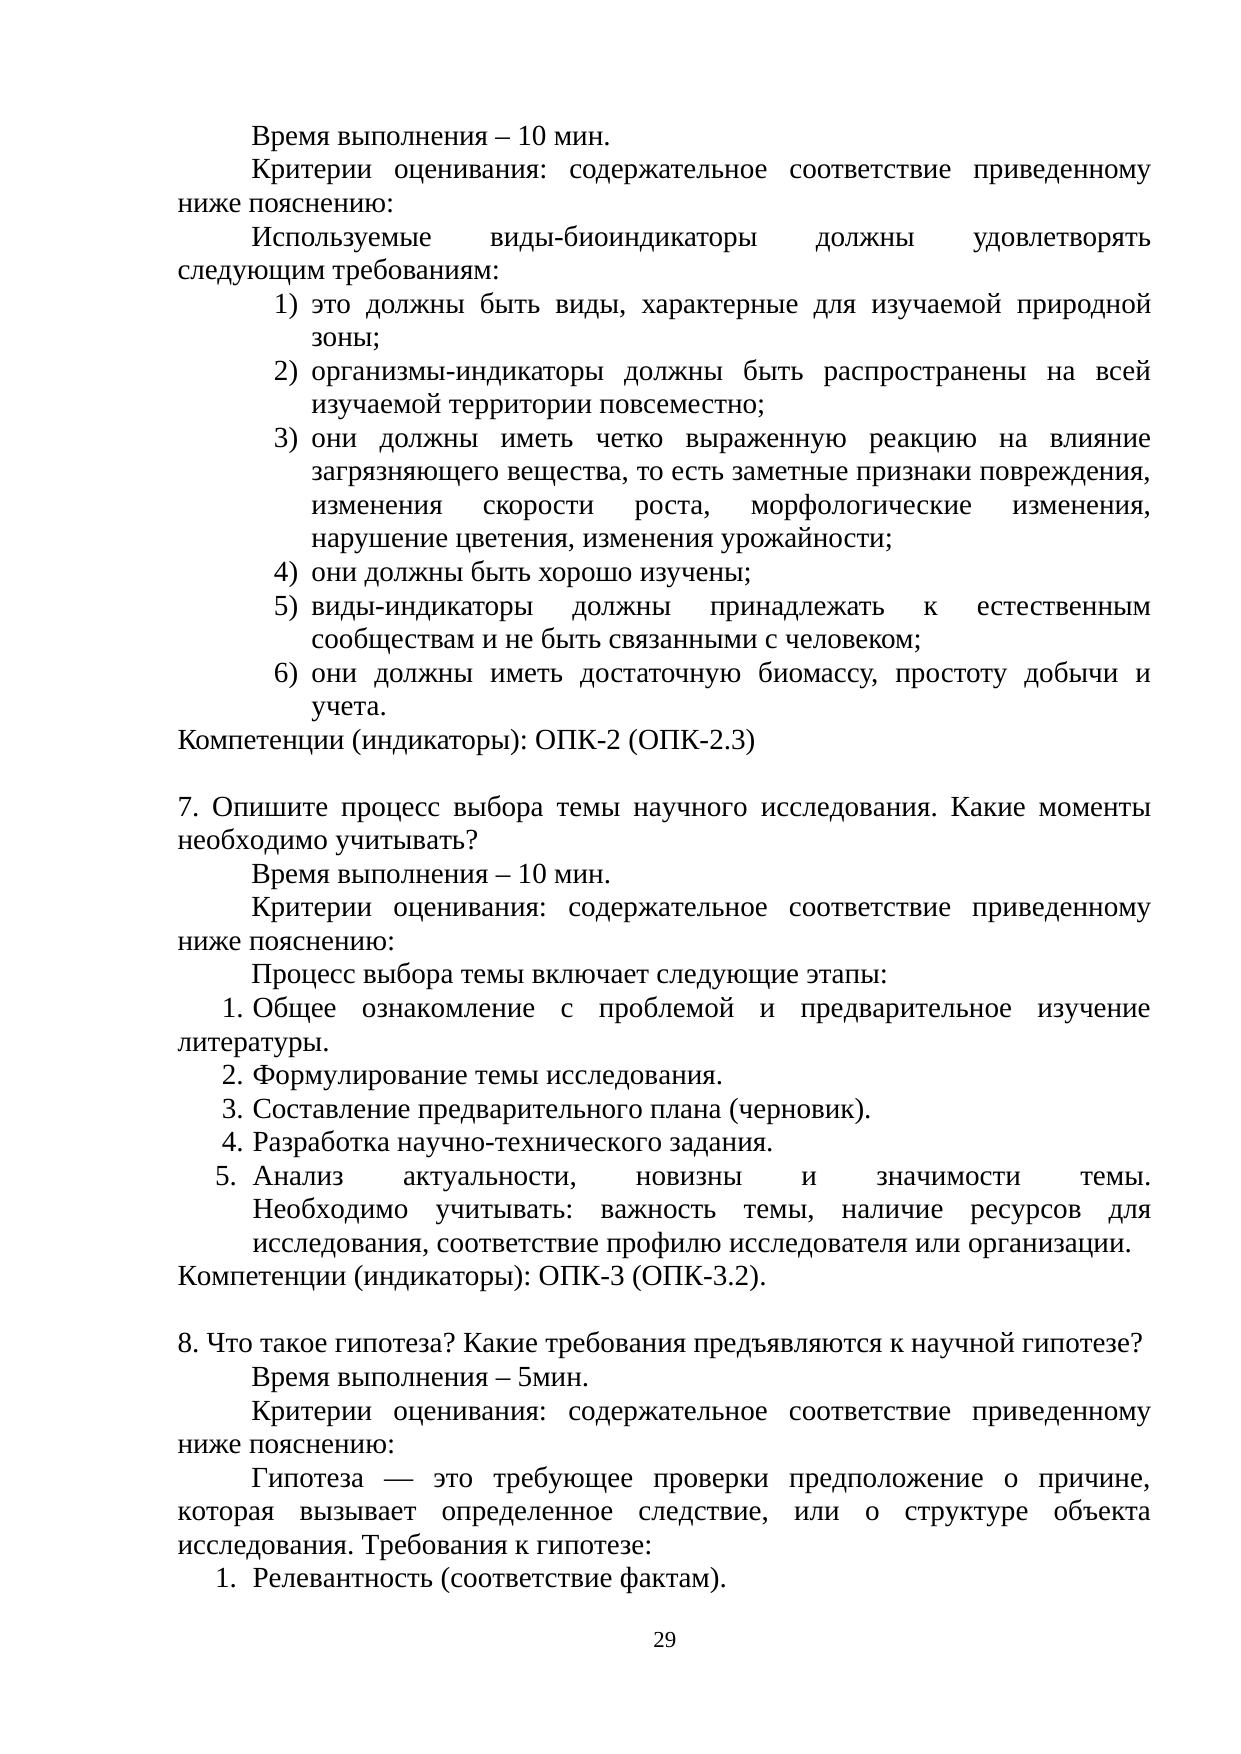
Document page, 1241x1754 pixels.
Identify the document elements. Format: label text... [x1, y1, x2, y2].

list Релевантность (соответствие фактам). [215, 1560, 1152, 1594]
text Критерии оценивания: содержательное соответствие приведенному ниже пояснению: [177, 889, 1152, 957]
list это должны быть виды, характерные для изучаемой природной зоны; [274, 286, 1152, 353]
text Критерии оценивания: содержательное соответствие приведенному ниже пояснению: [177, 1393, 1152, 1460]
list организмы-индикаторы должны быть распространены на всей изучаемой территории повсеместно; [274, 353, 1152, 420]
list они должны быть хорошо изучены; [274, 554, 1152, 588]
list Общее ознакомление с проблемой и предварительное изучение литературы. [177, 990, 1152, 1057]
text Время выполнения – 5мин. [177, 1359, 1152, 1393]
text Время выполнения – 10 мин. [177, 118, 1152, 152]
list они должны иметь четко выраженную реакцию на влияние загрязняющего вещества, то есть заметные признаки повреждения, изменения скорости роста, морфологические изменения, нарушение цветения, изменения урожайности; [274, 420, 1152, 554]
list они должны иметь достаточную биомассу, простоту добычи и учета. [274, 655, 1152, 722]
text Используемые виды-биоиндикаторы должны удовлетворять следующим требованиям: [177, 219, 1152, 286]
text 7. Опишите процесс выбора темы научного исследования. Какие моменты необходимо учитывать? [177, 789, 1152, 856]
text Гипотеза — это требующее проверки предположение о причине, которая вызывает определенное следствие, или о структуре объекта исследования. Требования к гипотезе: [177, 1460, 1152, 1560]
list Разработка научно-технического задания. [177, 1124, 1152, 1158]
list виды-индикаторы должны принадлежать к естественным сообществам и не быть связанными с человеком; [274, 588, 1152, 655]
text Критерии оценивания: содержательное соответствие приведенному ниже пояснению: [177, 152, 1152, 219]
text Время выполнения – 10 мин. [177, 856, 1152, 889]
text Компетенции (индикаторы): ОПК-2 (ОПК-2.3) [177, 722, 1152, 755]
list Составление предварительного плана (черновик). [177, 1091, 1152, 1124]
list Анализ актуальности, новизны и значимости темы. Необходимо учитывать: важность темы, наличие ресурсов для исследования, соответствие профилю исследователя или организации. [215, 1158, 1152, 1258]
text Процесс выбора темы включает следующие этапы: [177, 957, 1152, 990]
text 8. Что такое гипотеза? Какие требования предъявляются к научной гипотезе? [177, 1326, 1152, 1359]
text Компетенции (индикаторы): ОПК-3 (ОПК-3.2). [177, 1258, 1152, 1292]
list Формулирование темы исследования. [177, 1057, 1152, 1091]
